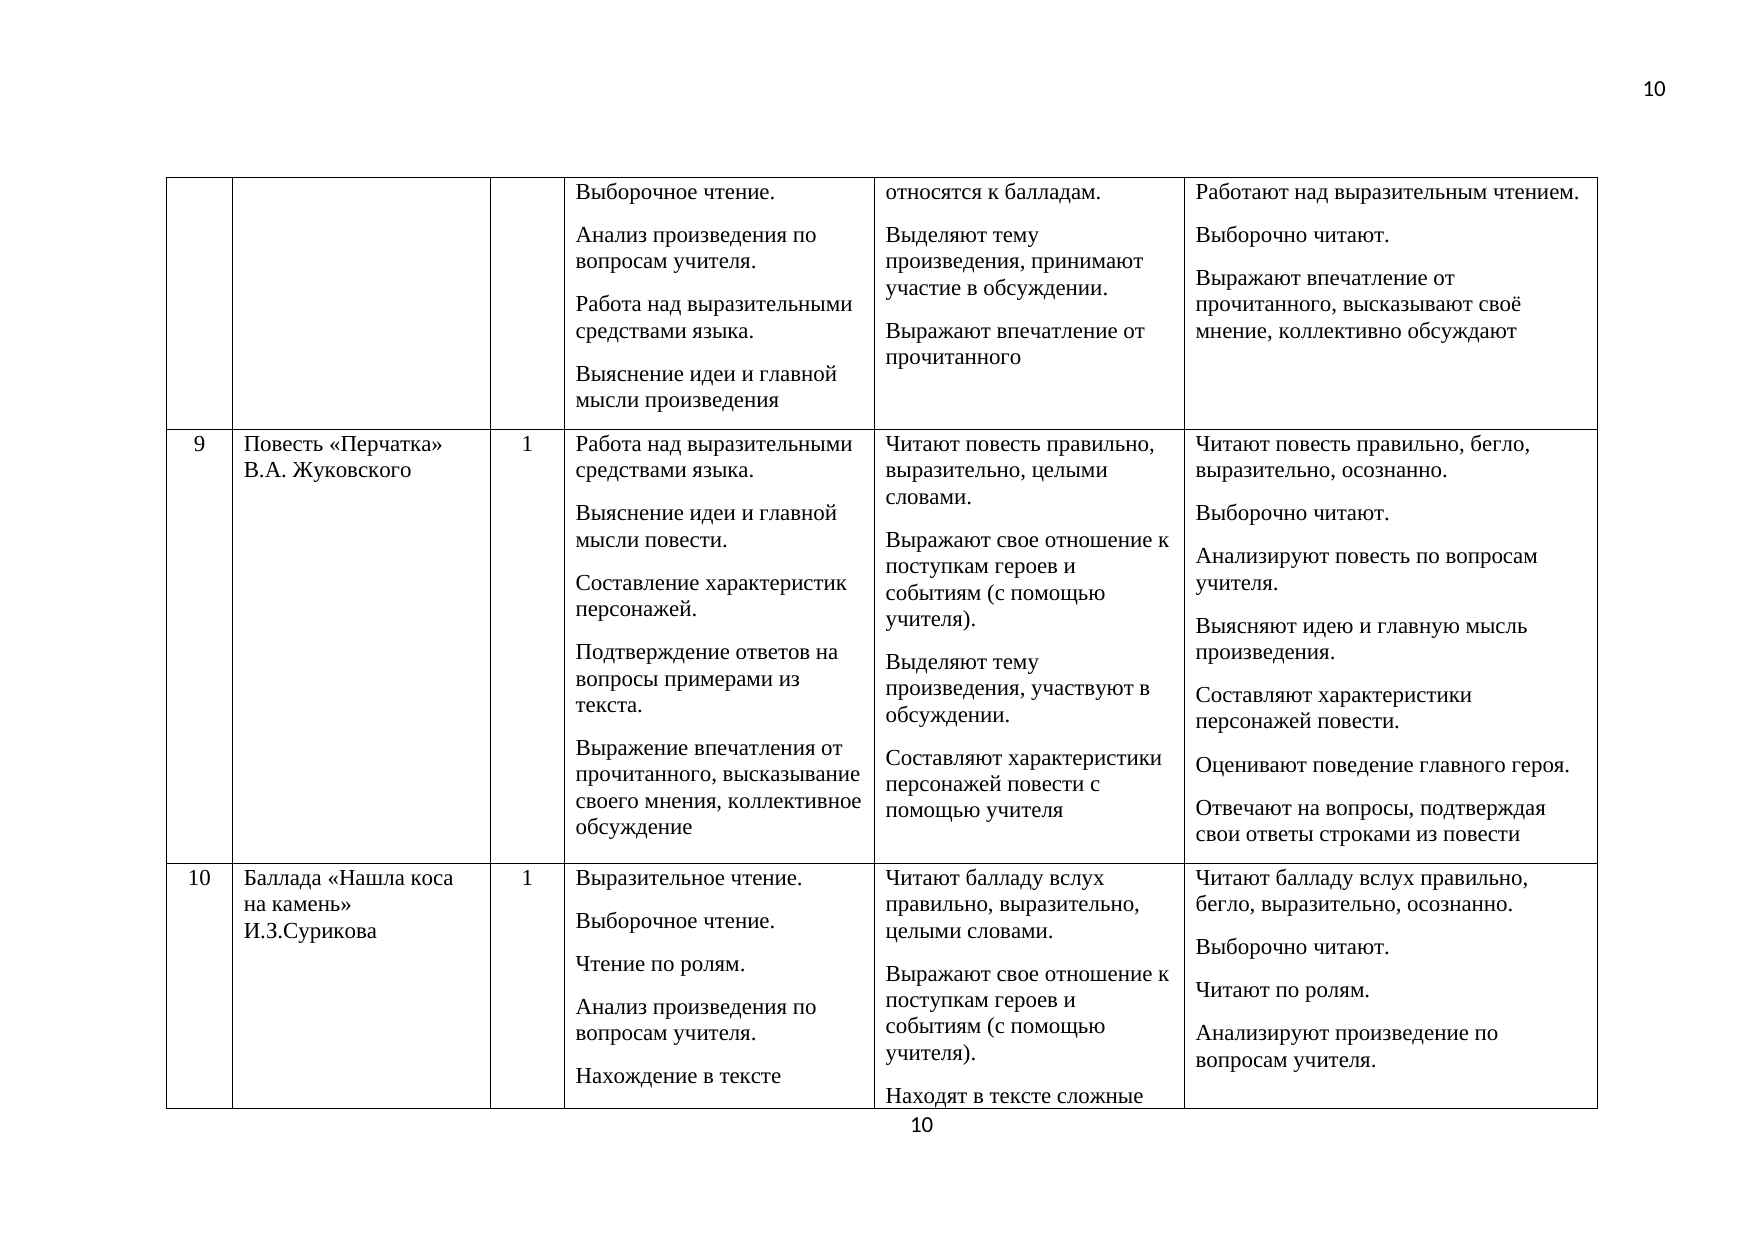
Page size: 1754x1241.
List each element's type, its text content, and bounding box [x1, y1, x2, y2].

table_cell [875, 864, 1184, 1108]
table_cell 9 [167, 430, 232, 863]
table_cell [1185, 864, 1597, 1108]
table_cell Повесть «Перчатка» В.А. Жуковского [233, 430, 490, 863]
table_cell 1 [491, 430, 564, 863]
table_cell Читают повесть правильно, выразительно, целыми словами. Выражают свое отношение к поступкам героев и событиям (с помощью учителя). Выделяют тему произведения, участвуют в обсуждении. Составляют характеристики персонажей повести с помощью учителя [875, 430, 1184, 863]
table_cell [233, 178, 490, 429]
table_cell 1 [491, 178, 564, 429]
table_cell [565, 178, 874, 429]
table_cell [233, 864, 490, 1108]
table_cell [875, 178, 1184, 429]
table_cell Читают повесть правильно, бегло, выразительно, осознанно. Выборочно читают. Анализируют повесть по вопросам учителя. Выясняют идею и главную мысль произведения. Составляют характеристики персонажей повести. Оценивают поведение главного героя. Отвечают на вопросы, подтверждая свои ответы строками из повести [1185, 430, 1597, 863]
table_cell 10 [167, 864, 232, 1108]
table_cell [565, 864, 874, 1108]
table_cell 1 [491, 864, 564, 1108]
table_cell Работа над выразительными средствами языка. Выяснение идеи и главной мысли повести. Составление характеристик персонажей. Подтверждение ответов на вопросы примерами из текста. Выражение впечатления от прочитанного, высказывание своего мнения, коллективное обсуждение [565, 430, 874, 863]
table_cell 8 [167, 178, 232, 429]
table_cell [1185, 178, 1597, 429]
